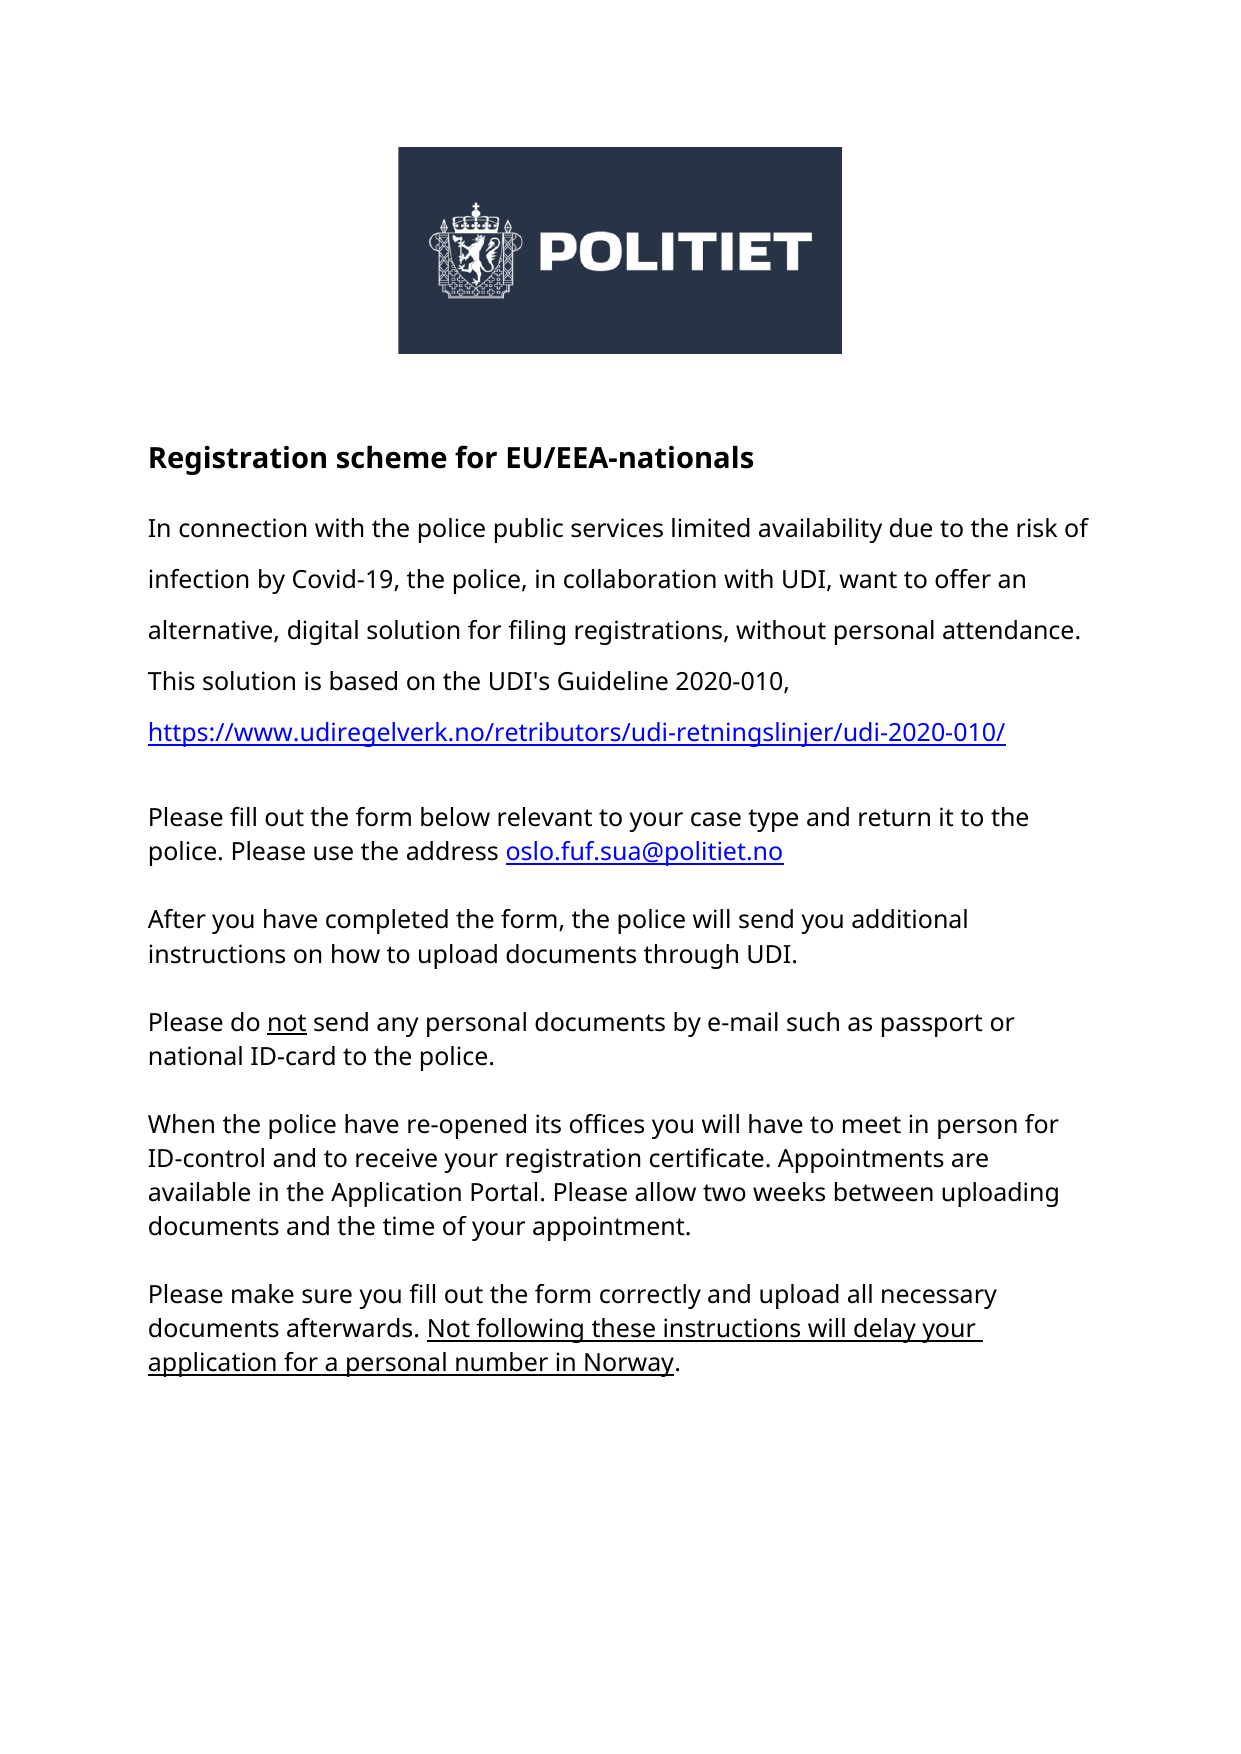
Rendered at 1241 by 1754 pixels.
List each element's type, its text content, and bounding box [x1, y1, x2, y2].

text In connection with the police public services limited availability due to the risk of infection by Covid-19, the police, in collaboration with UDI, want to offer an alternative, digital solution for filing registrations, without personal attendance. This solution is based on the UDI's Guideline 2020-010, https://www.udiregelverk.no/retributors/udi-retningslinjer/udi-2020-010/ [148, 511, 1093, 749]
text Please do not send any personal documents by e-mail such as passport or national ID-card to the police. [148, 1004, 1093, 1072]
text After you have completed the form, the police will send you additional instructions on how to upload documents through UDI. [148, 902, 1093, 970]
picture [398, 147, 842, 354]
text Please make sure you fill out the form correctly and upload all necessary documents afterwards. Not following these instructions will delay your application for a personal number in Norway. [148, 1277, 1093, 1379]
text When the police have re-opened its offices you will have to meet in person for ID-control and to receive your registration certificate. Appointments are available in the Application Portal. Please allow two weeks between uploading documents and the time of your appointment. [148, 1107, 1093, 1243]
text Registration scheme for EU/EEA-nationals [148, 437, 1093, 477]
text Please fill out the form below relevant to your case type and return it to the police. Please use the address oslo.fuf.sua@politiet.no [148, 800, 1093, 868]
